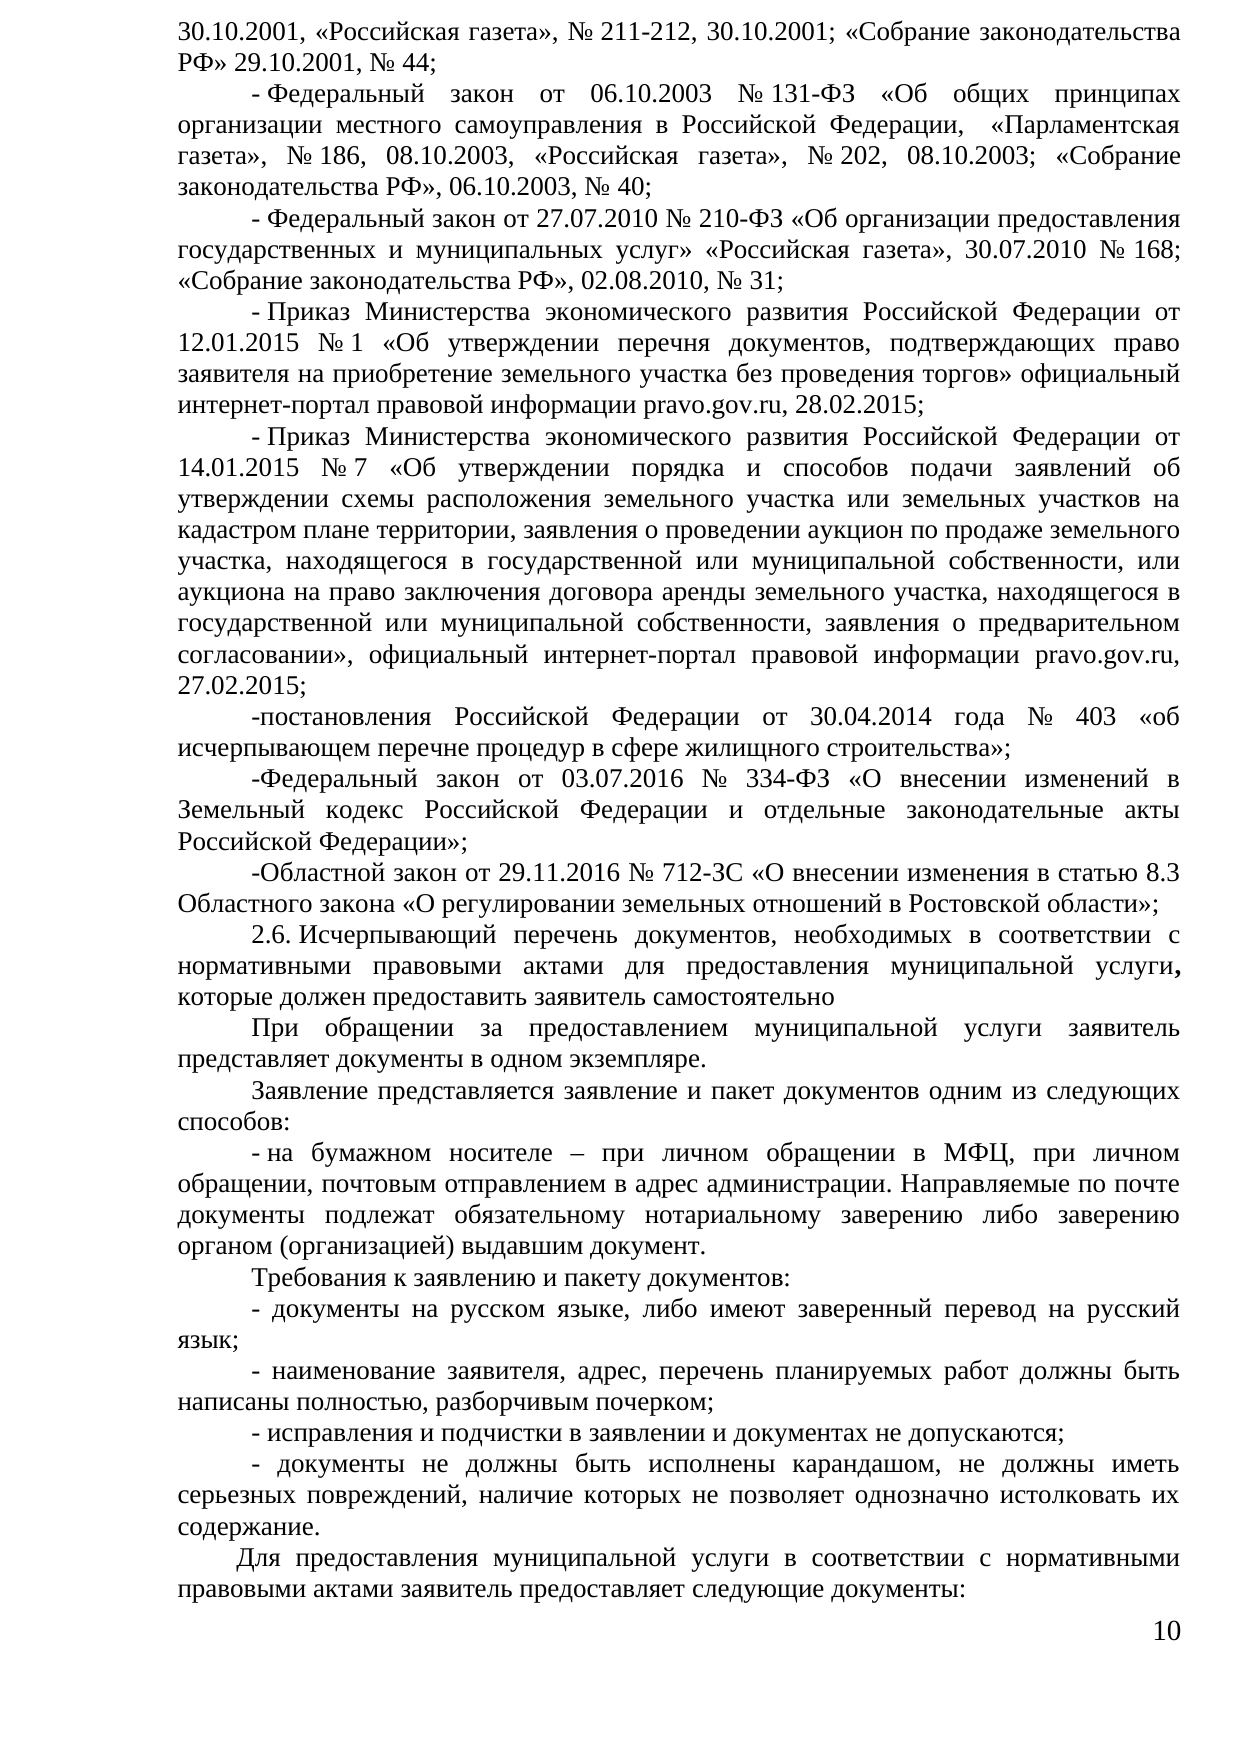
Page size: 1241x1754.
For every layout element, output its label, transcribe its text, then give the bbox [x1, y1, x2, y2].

text -Областной закон от 29.11.2016 № 712-ЗС «О внесении изменения в статью 8.3 Областного закона «О регулировании земельных отношений в Ростовской области»; [177, 856, 1181, 918]
text -постановления Российской Федерации от 30.04.2014 года № 403 «об исчерпывающем перечне процедур в сфере жилищного строительства»; [177, 700, 1181, 762]
text - исправления и подчистки в заявлении и документах не допускаются; [177, 1416, 1181, 1447]
text Требования к заявлению и пакету документов: [177, 1261, 1181, 1292]
text -Федеральный закон от 03.07.2016 № 334-ФЗ «О внесении изменений в Земельный кодекс Российской Федерации и отдельные законодательные акты Российской Федерации»; [177, 762, 1181, 856]
text Для предоставления муниципальной услуги в соответствии с нормативными правовыми актами заявитель предоставляет следующие документы: [177, 1541, 1181, 1603]
text - Приказ Министерства экономического развития Российской Федерации от 14.01.2015 № 7 «Об утверждении порядка и способов подачи заявлений об утверждении схемы расположения земельного участка или земельных участков на кадастром плане территории, заявления о проведении аукцион по продаже земельного участка, находящегося в государственной или муниципальной собственности, или аукциона на право заключения договора аренды земельного участка, находящегося в государственной или муниципальной собственности, заявления о предварительном согласовании», официальный интернет-портал правовой информации pravo.gov.ru, 27.02.2015; [177, 420, 1181, 700]
text - документы на русском языке, либо имеют заверенный перевод на русский язык; [177, 1292, 1181, 1354]
text - документы не должны быть исполнены карандашом, не должны иметь серьезных повреждений, наличие которых не позволяет однозначно истолковать их содержание. [177, 1447, 1181, 1541]
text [177, 15, 1181, 77]
text - Федеральный закон от 27.07.2010 № 210-ФЗ «Об организации предоставления государственных и муниципальных услуг» «Российская газета», 30.07.2010 № 168; «Собрание законодательства РФ», 02.08.2010, № 31; [177, 202, 1181, 295]
text 2.6. Исчерпывающий перечень документов, необходимых в соответствии с нормативными правовыми актами для предоставления муниципальной услуги, которые должен предоставить заявитель самостоятельно [177, 918, 1181, 1011]
text - Приказ Министерства экономического развития Российской Федерации от 12.01.2015 № 1 «Об утверждении перечня документов, подтверждающих право заявителя на приобретение земельного участка без проведения торгов» официальный интернет-портал правовой информации pravo.gov.ru, 28.02.2015; [177, 295, 1181, 420]
text - наименование заявителя, адрес, перечень планируемых работ должны быть написаны полностью, разборчивым почерком; [177, 1354, 1181, 1416]
text Заявление представляется заявление и пакет документов одним из следующих способов: [177, 1074, 1181, 1136]
text - на бумажном носителе – при личном обращении в МФЦ, при личном обращении, почтовым отправлением в адрес администрации. Направляемые по почте документы подлежат обязательному нотариальному заверению либо заверению органом (организацией) выдавшим документ. [177, 1136, 1181, 1261]
text При обращении за предоставлением муниципальной услуги заявитель представляет документы в одном экземпляре. [177, 1011, 1181, 1074]
text - Федеральный закон от 06.10.2003 № 131-ФЗ «Об общих принципах организации местного самоуправления в Российской Федерации, «Парламентская газета», № 186, 08.10.2003, «Российская газета», № 202, 08.10.2003; «Собрание законодательства РФ», 06.10.2003, № 40; [177, 77, 1181, 202]
